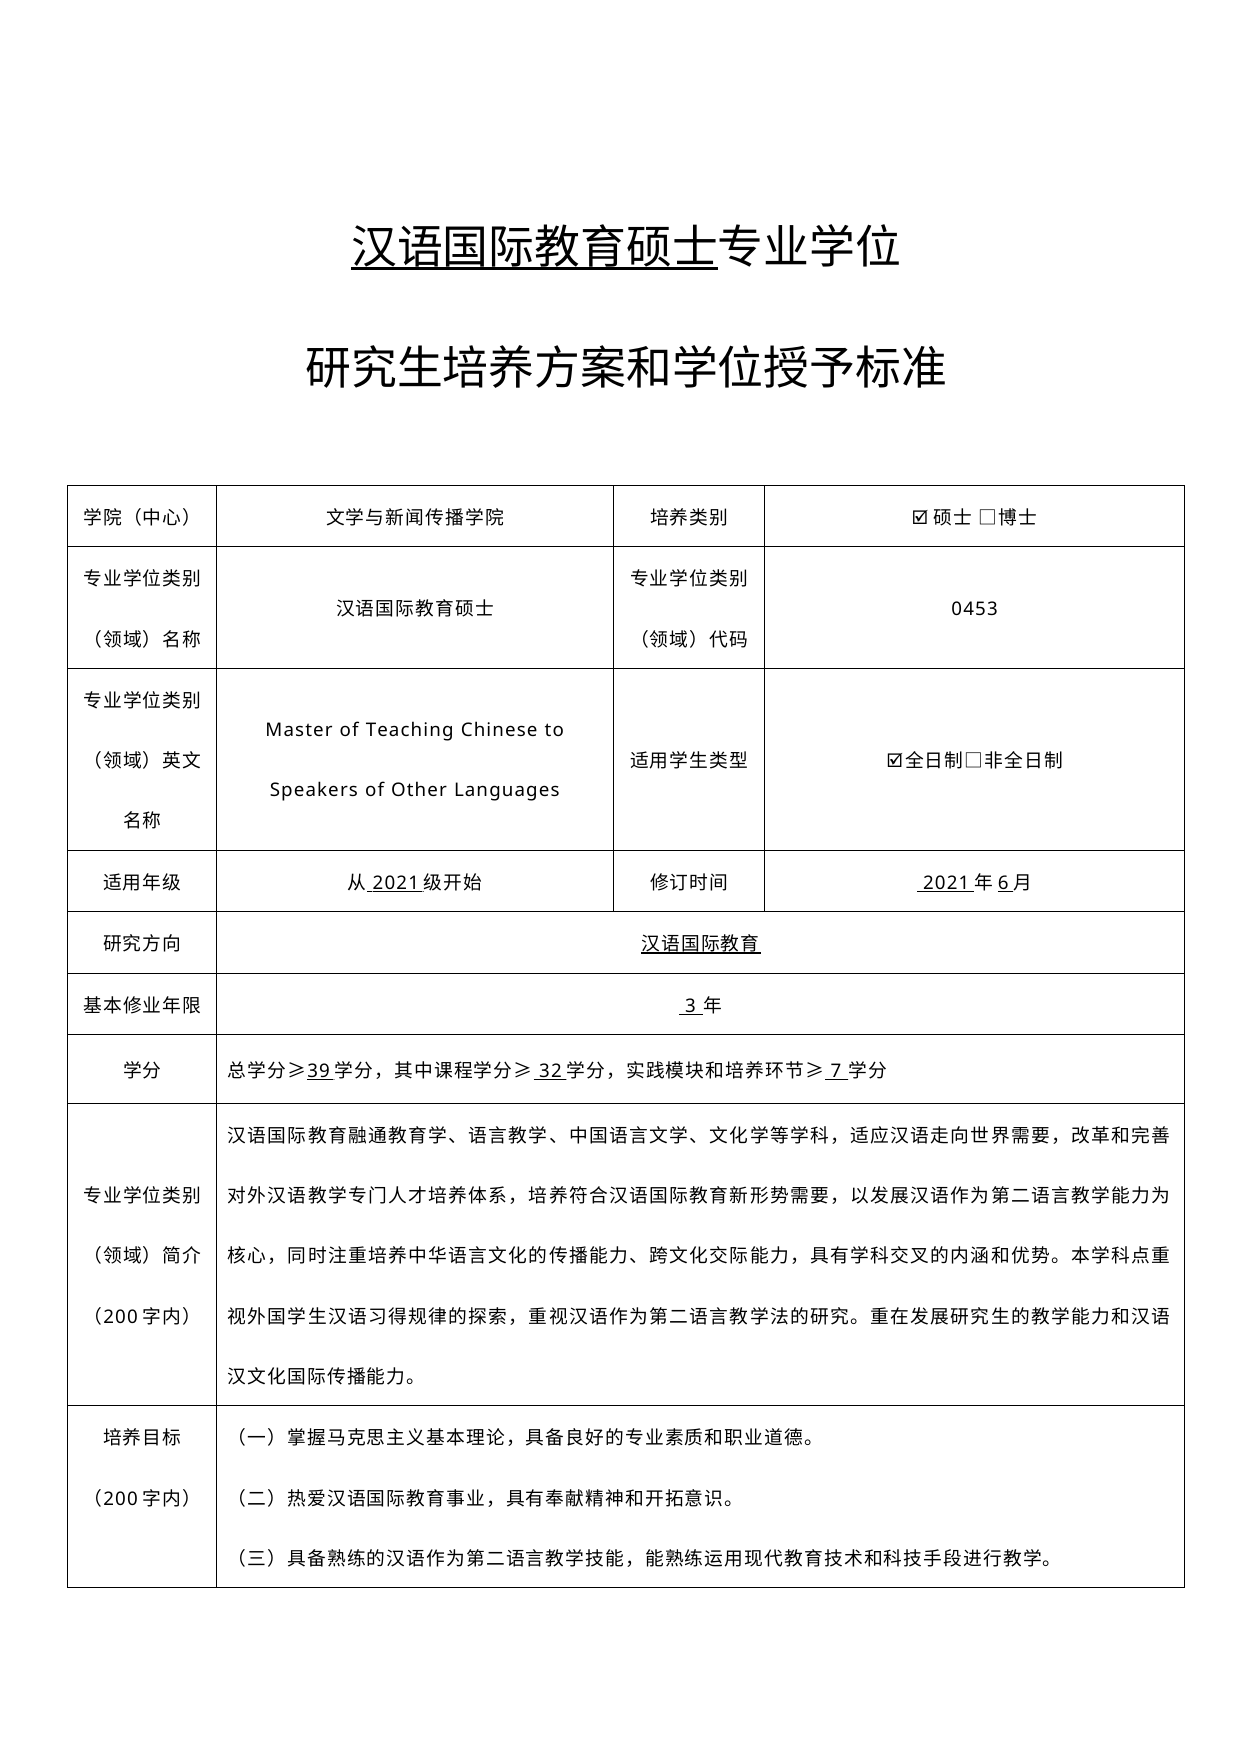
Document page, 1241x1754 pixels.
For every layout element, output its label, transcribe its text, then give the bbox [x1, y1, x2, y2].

table_cell 专业学位类别 （领域）英文名称 [68, 669, 216, 850]
table_cell 培养目标 （200字内） [68, 1406, 216, 1587]
table_cell 3 年 [217, 974, 1184, 1034]
table_cell 修订时间 [614, 851, 764, 911]
table_cell 总学分≥39学分，其中课程学分≥ 32学分，实践模块和培养环节≥ 7 学分 [217, 1035, 1184, 1103]
table_cell 专业学位类别 （领域）代码 [614, 547, 764, 668]
table_cell 研究方向 [68, 912, 216, 973]
table_cell 汉语国际教育 [217, 912, 1184, 973]
table_cell 2021年6月 [765, 851, 1184, 911]
table_header 培养类别 [614, 486, 764, 546]
table_cell Master of Teaching Chinese to Speakers of Other Languages [217, 669, 613, 850]
table_cell 学分 [68, 1035, 216, 1103]
table_cell 汉语国际教育硕士 [217, 547, 613, 668]
table_cell 汉语国际教育融通教育学、语言教学、中国语言文学、文化学等学科，适应汉语走向世界需要，改革和完善对外汉语教学专门人才培养体系，培养符合汉语国际教育新形势需要，以发展汉语作为第二语言教学能力为核心，同时注重培养中华语言文化的传播能力、跨文化交际能力，具有学科交叉的内涵和优势。本学科点重视外国学生汉语习得规律的探索，重视汉语作为第二语言教学法的研究。重在发展研究生的教学能力和汉语汉文化国际传播能力。 [217, 1104, 1184, 1405]
table_header 学院（中心） [68, 486, 216, 546]
table_cell 专业学位类别 （领域）名称 [68, 547, 216, 668]
table_cell 适用年级 [68, 851, 216, 911]
table_header 硕士 □博士 [765, 486, 1184, 546]
table_cell 基本修业年限 [68, 974, 216, 1034]
table_header 文学与新闻传播学院 [217, 486, 613, 546]
text 汉语国际教育硕士专业学位 [165, 183, 1087, 304]
table_cell 专业学位类别 （领域）简介 （200字内） [68, 1104, 216, 1405]
text 研究生培养方案和学位授予标准 [165, 304, 1087, 424]
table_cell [217, 1406, 1184, 1587]
table_cell 适用学生类型 [614, 669, 764, 850]
table_cell 从 2021级开始 [217, 851, 613, 911]
table_cell 0453 [765, 547, 1184, 668]
table_cell 全日制□非全日制 [765, 669, 1184, 850]
